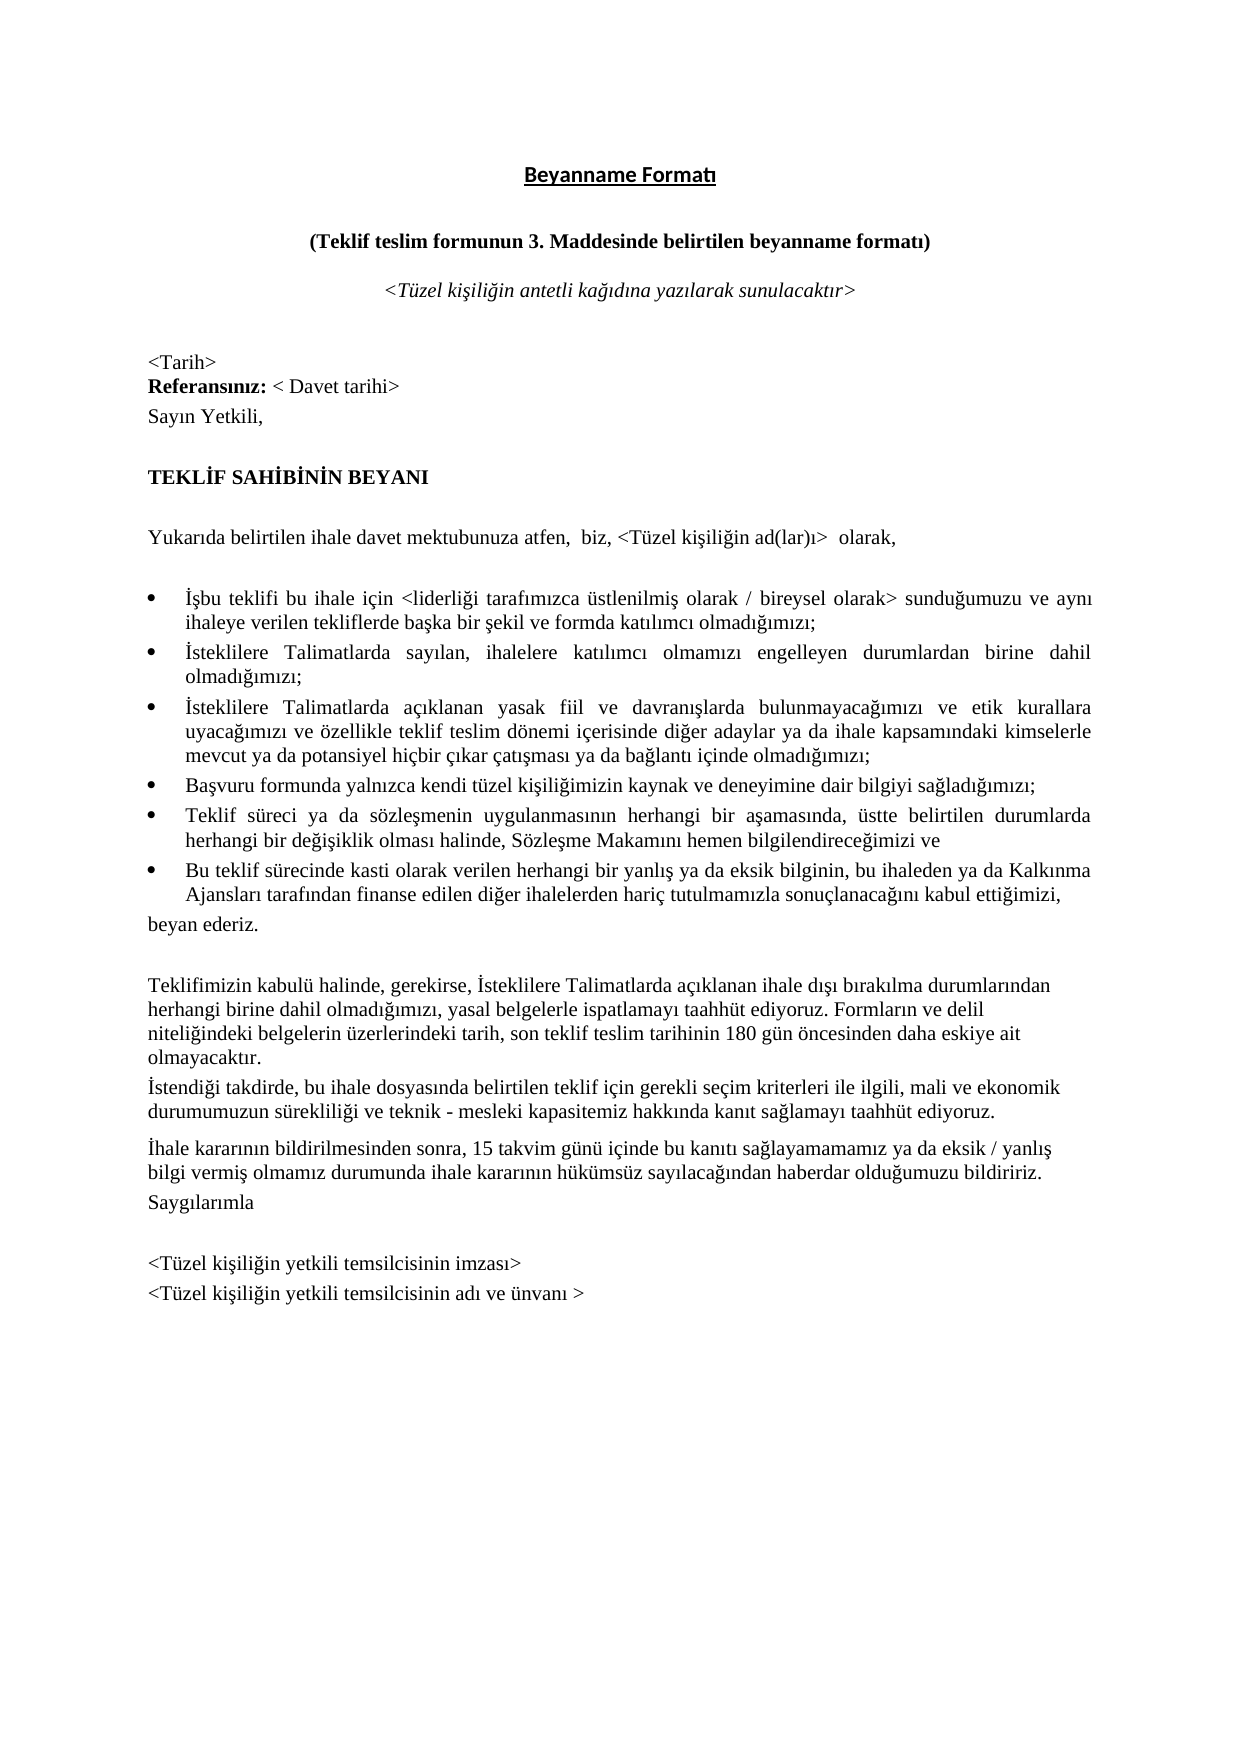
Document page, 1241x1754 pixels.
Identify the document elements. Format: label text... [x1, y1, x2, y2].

text Yukarıda belirtilen ihale davet mektubunuza atfen, biz, <Tüzel kişiliğin ad(lar)ı> olarak, [148, 525, 1093, 549]
text TEKLİF SAHİBİNİN BEYANI [148, 465, 1093, 489]
text <Tüzel kişiliğin antetli kağıdına yazılarak sunulacaktır> [148, 277, 1093, 302]
text <Tüzel kişiliğin yetkili temsilcisinin adı ve ünvanı > [148, 1281, 1093, 1305]
list Başvuru formunda yalnızca kendi tüzel kişiliğimizin kaynak ve deneyimine dair bilgiyi sağladığımızı; [148, 773, 1093, 797]
text Saygılarımla [148, 1190, 1093, 1214]
text Referansınız: < Davet tarihi> [148, 374, 1093, 398]
text İstendiği takdirde, bu ihale dosyasında belirtilen teklif için gerekli seçim kriterleri ile ilgili, mali ve ekonomik durumumuzun sürekliliği ve teknik - mesleki kapasitemiz hakkında kanıt sağlamayı taahhüt ediyoruz. [148, 1075, 1093, 1123]
list Bu teklif sürecinde kasti olarak verilen herhangi bir yanlış ya da eksik bilginin, bu ihaleden ya da Kalkınma Ajansları tarafından finanse edilen diğer ihalelerden hariç tutulmamızla sonuçlanacağını kabul ettiğimizi, [148, 858, 1093, 906]
list İsteklilere Talimatlarda açıklanan yasak fiil ve davranışlarda bulunmayacağımızı ve etik kurallara uyacağımızı ve özellikle teklif teslim dönemi içerisinde diğer adaylar ya da ihale kapsamındaki kimselerle mevcut ya da potansiyel hiçbir çıkar çatışması ya da bağlantı içinde olmadığımızı; [148, 695, 1093, 767]
text beyan ederiz. [148, 912, 1093, 936]
list Teklif süreci ya da sözleşmenin uygulanmasının herhangi bir aşamasında, üstte belirtilen durumlarda herhangi bir değişiklik olması halinde, Sözleşme Makamını hemen bilgilendireceğimizi ve [148, 803, 1093, 852]
text Sayın Yetkili, [148, 404, 1093, 428]
text <Tarih> [148, 350, 1093, 374]
subtitle Beyanname Formatı [148, 160, 1093, 188]
text Teklifimizin kabulü halinde, gerekirse, İsteklilere Talimatlarda açıklanan ihale dışı bırakılma durumlarından herhangi birine dahil olmadığımızı, yasal belgelerle ispatlamayı taahhüt ediyoruz. Formların ve delil niteliğindeki belgelerin üzerlerindeki tarih, son teklif teslim tarihinin 180 gün öncesinden daha eskiye ait olmayacaktır. [148, 973, 1093, 1069]
text <Tüzel kişiliğin yetkili temsilcisinin imzası> [148, 1251, 1093, 1275]
text İhale kararının bildirilmesinden sonra, 15 takvim günü içinde bu kanıtı sağlayamamamız ya da eksik / yanlış bilgi vermiş olmamız durumunda ihale kararının hükümsüz sayılacağından haberdar olduğumuzu bildiririz. [148, 1136, 1093, 1184]
list İşbu teklifi bu ihale için <liderliği tarafımızca üstlenilmiş olarak / bireysel olarak> sunduğumuzu ve aynı ihaleye verilen tekliflerde başka bir şekil ve formda katılımcı olmadığımızı; [148, 586, 1093, 634]
text (Teklif teslim formunun 3. Maddesinde belirtilen beyanname formatı) [148, 229, 1093, 253]
list İsteklilere Talimatlarda sayılan, ihalelere katılımcı olmamızı engelleyen durumlardan birine dahil olmadığımızı; [148, 640, 1093, 688]
